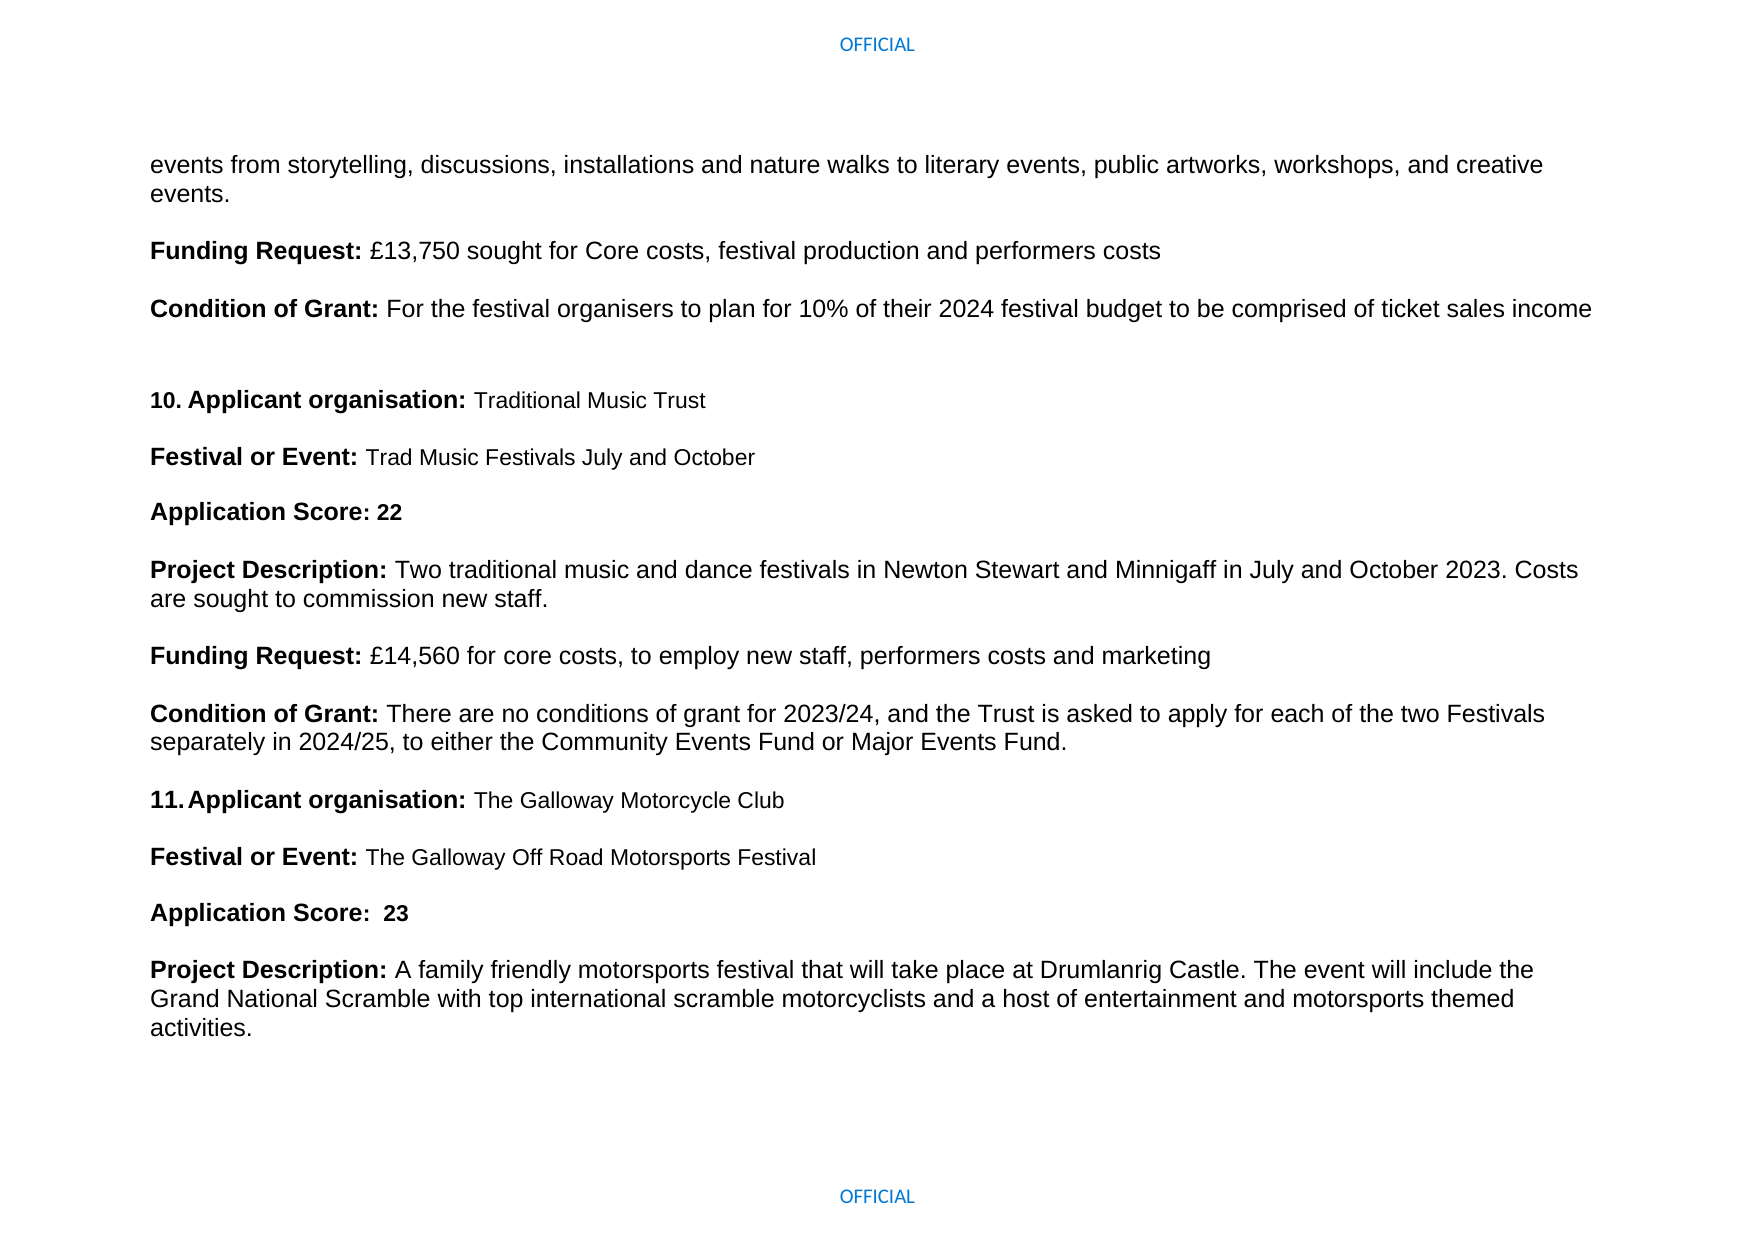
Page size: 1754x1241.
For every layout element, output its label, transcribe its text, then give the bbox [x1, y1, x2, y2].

text Application Score: 22 [150, 497, 1604, 526]
text Condition of Grant: For the festival organisers to plan for 10% of their 2024 festival budget to be comprised of ticket sales income [150, 294, 1604, 322]
text Project Description: Two traditional music and dance festivals in Newton Stewart and Minnigaff in July and October 2023. Costs are sought to commission new staff. [150, 555, 1604, 612]
text Festival or Event: Trad Music Festivals July and October [150, 442, 1604, 471]
text Condition of Grant: There are no conditions of grant for 2023/24, and the Trust is asked to apply for each of the two Festivals separately in 2024/25, to either the Community Events Fund or Major Events Fund. [150, 699, 1604, 756]
text Funding Request: £14,560 for core costs, to employ new staff, performers costs and marketing [150, 641, 1604, 670]
text Funding Request: £13,750 sought for Core costs, festival production and performers costs [150, 236, 1604, 265]
text Application Score: 23 [150, 897, 1604, 926]
text Festival or Event: The Galloway Off Road Motorsports Festival [150, 842, 1604, 871]
list Applicant organisation: The Galloway Motorcycle Club [150, 785, 1604, 814]
text Project Description: A family friendly motorsports festival that will take place at Drumlanrig Castle. The event will include the Grand National Scramble with top international scramble motorcyclists and a host of entertainment and motorsports themed activities. [150, 955, 1604, 1041]
list Applicant organisation: Traditional Music Trust [150, 385, 1604, 413]
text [150, 150, 1604, 207]
